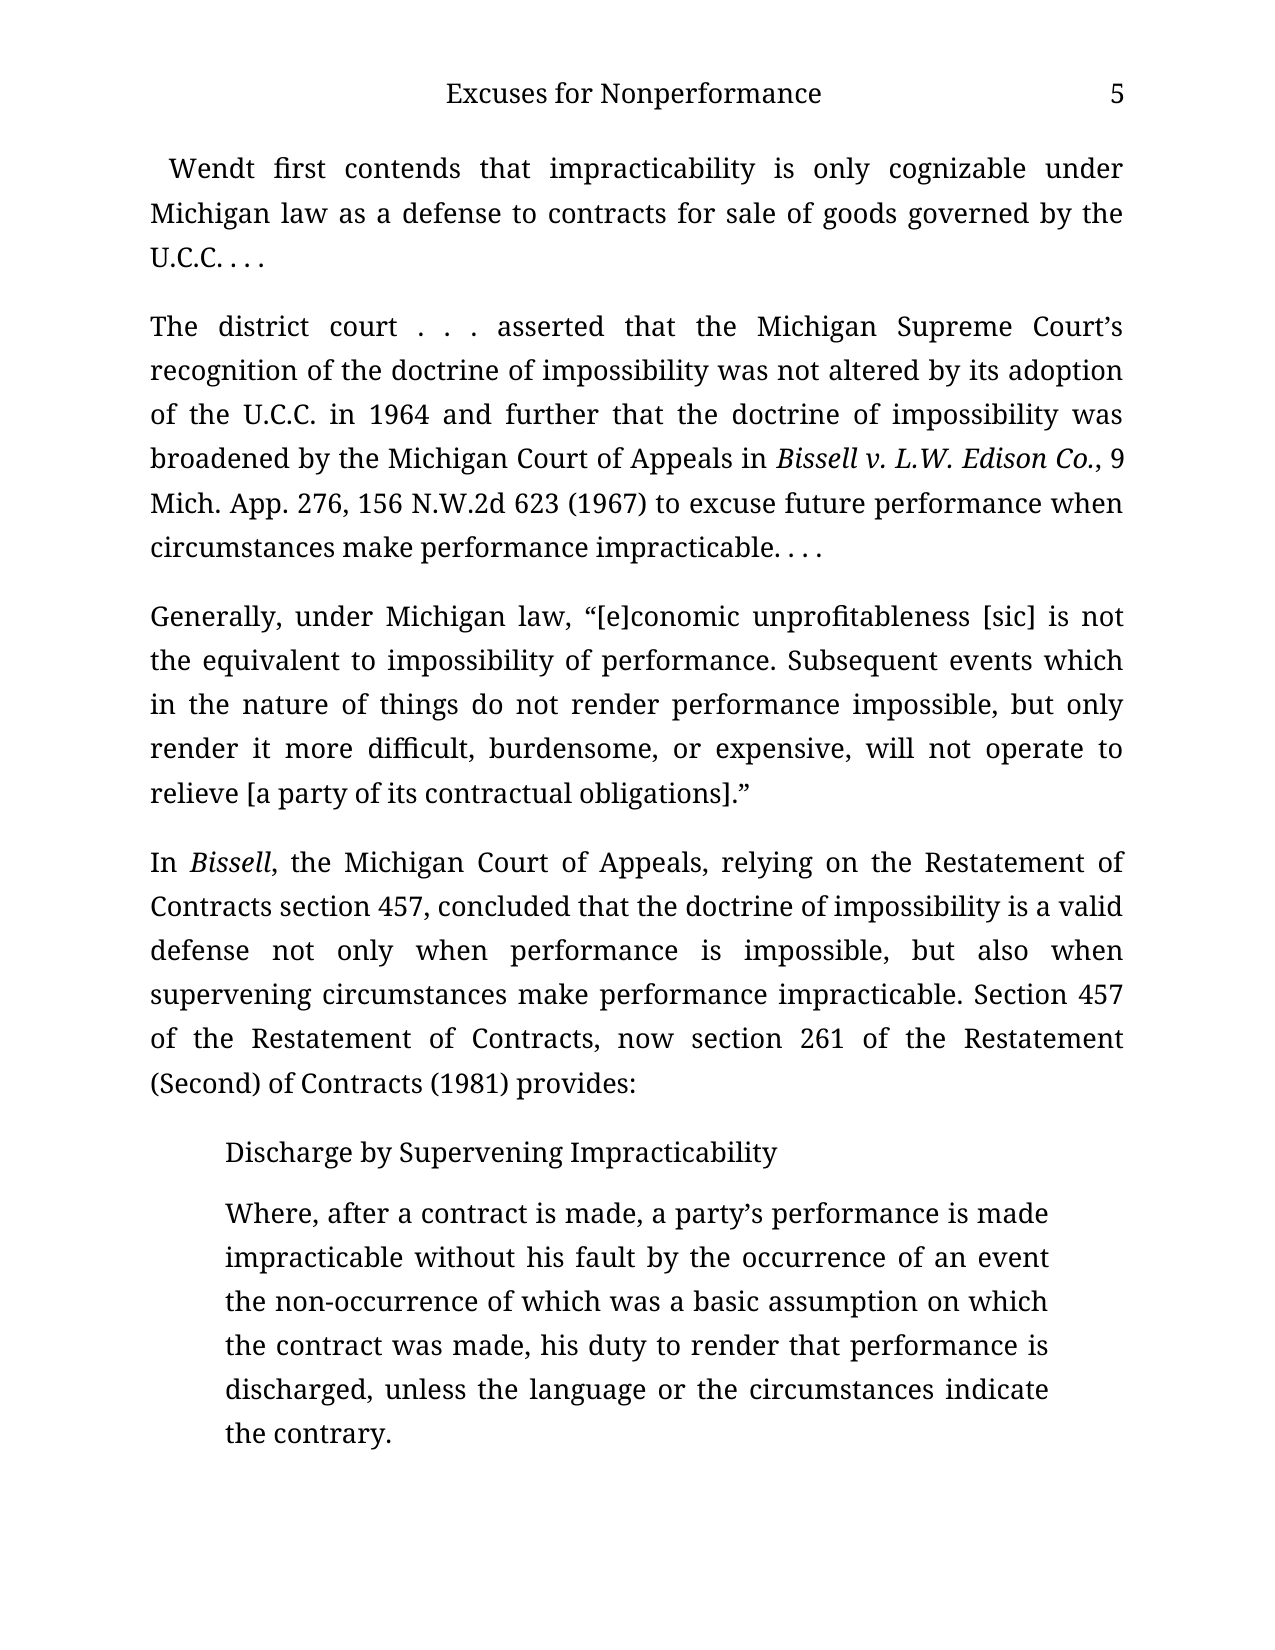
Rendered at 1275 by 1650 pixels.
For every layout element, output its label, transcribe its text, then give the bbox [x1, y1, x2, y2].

text The district court . . . asserted that the Michigan Supreme Court’s recognition of the doctrine of impossibility was not altered by its adoption of the U.C.C. in 1964 and further that the doctrine of impossibility was broadened by the Michigan Court of Appeals in Bissell v. L.W. Edison Co., 9 Mich. App. 276, 156 N.W.2d 623 (1967) to excuse future performance when circumstances make performance impracticable. . . . [150, 307, 1125, 565]
text In Bissell, the Michigan Court of Appeals, relying on the Restatement of Contracts section 457, concluded that the doctrine of impossibility is a valid defense not only when performance is impossible, but also when supervening circumstances make performance impracticable. Section 457 of the Restatement of Contracts, now section 261 of the Restatement (Second) of Contracts (1981) provides: [150, 843, 1125, 1101]
text Generally, under Michigan law, “[e]conomic unprofitableness [sic] is not the equivalent to impossibility of performance. Subsequent events which in the nature of things do not render performance impossible, but only render it more difficult, burdensome, or expensive, will not operate to relieve [a party of its contractual obligations].” [150, 597, 1125, 811]
text Wendt first contends that impracticability is only cognizable under Michigan law as a defense to contracts for sale of goods governed by the U.C.C. . . . [150, 150, 1125, 275]
text Discharge by Supervening Impracticability [225, 1133, 1050, 1170]
text Where, after a contract is made, a party’s performance is made impracticable without his fault by the occurrence of an event the non-occurrence of which was a basic assumption on which the contract was made, his duty to render that performance is discharged, unless the language or the circumstances indicate the contrary. [225, 1194, 1050, 1452]
